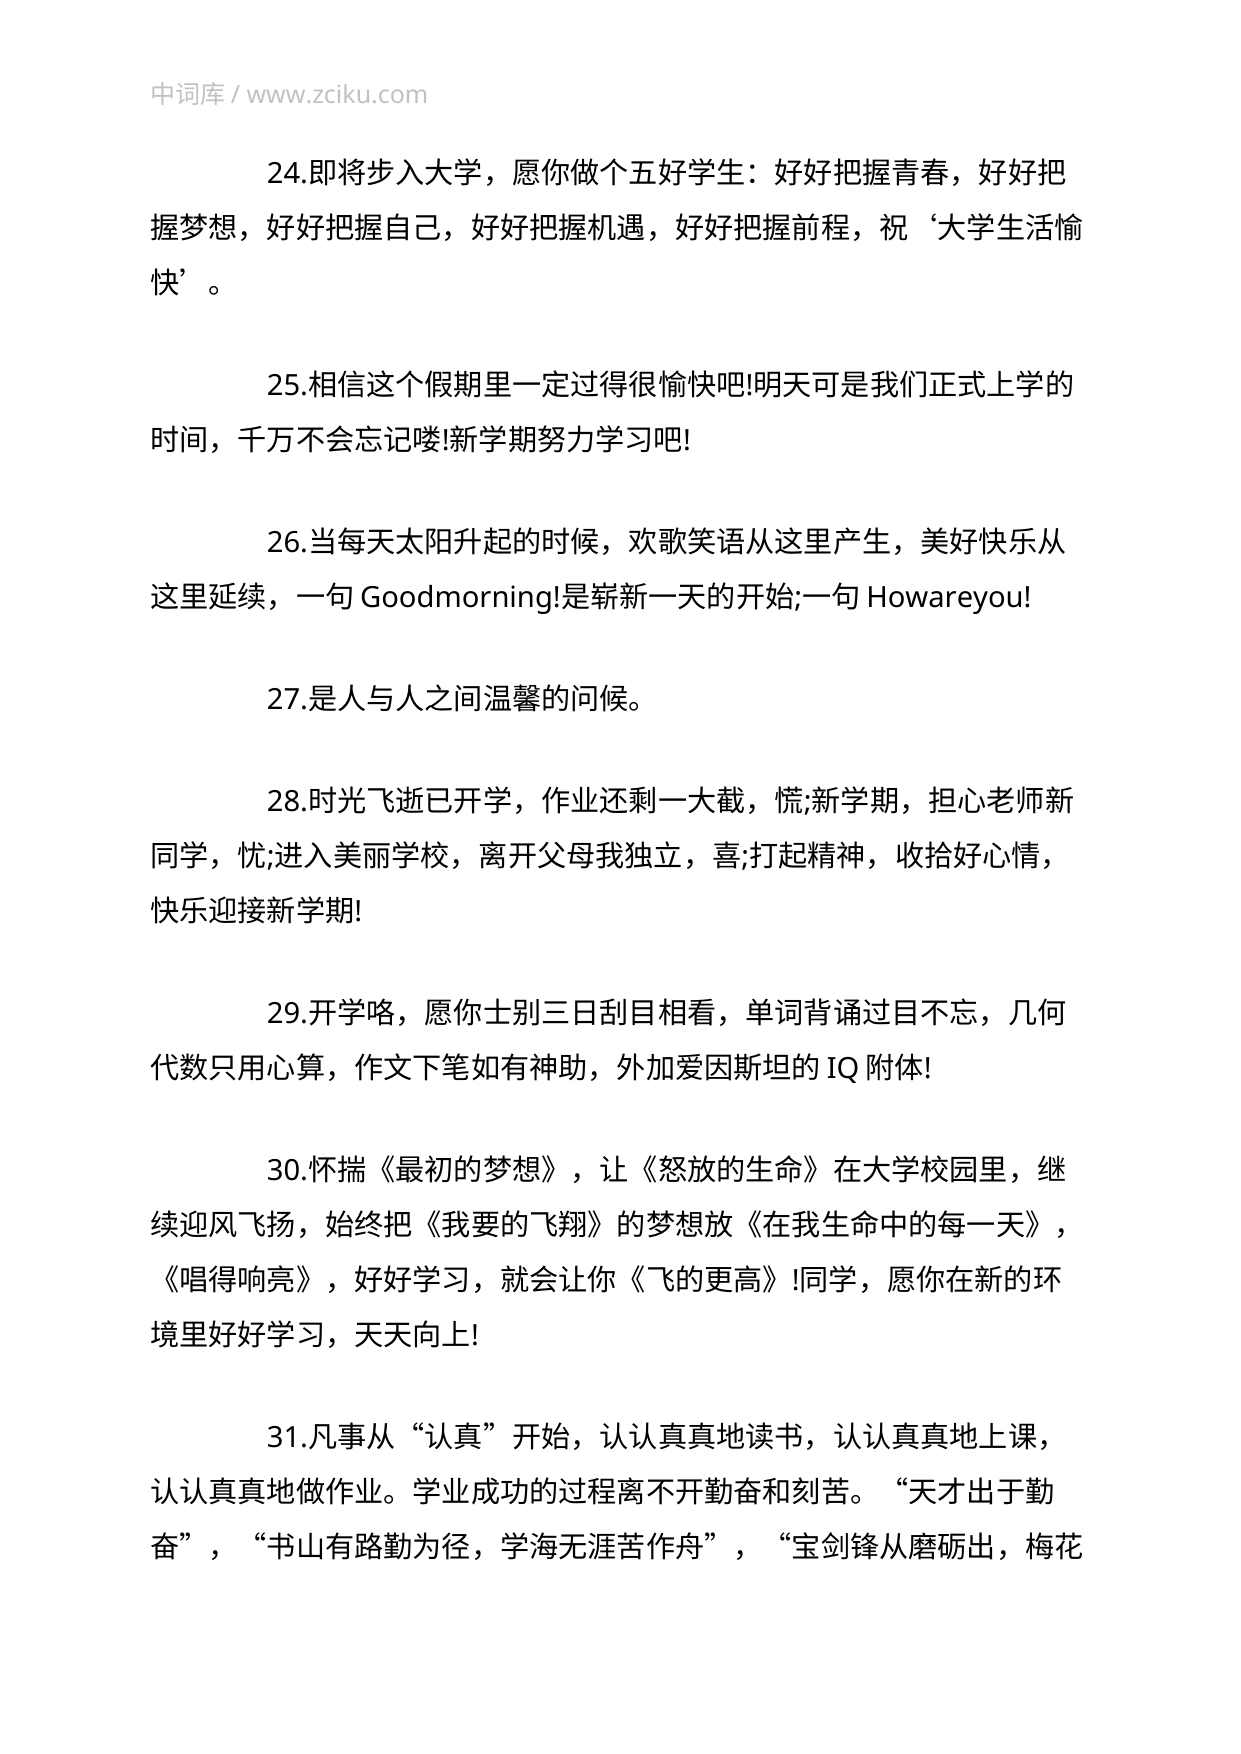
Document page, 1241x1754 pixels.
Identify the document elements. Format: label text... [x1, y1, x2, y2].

text 27.是人与人之间温馨的问候。 [150, 676, 1090, 718]
text 30.怀揣《最初的梦想》，让《怒放的生命》在大学校园里，继续迎风飞扬，始终把《我要的飞翔》的梦想放《在我生命中的每一天》，《唱得响亮》，好好学习，就会让你《飞的更高》!同学，愿你在新的环境里好好学习，天天向上! [150, 1147, 1090, 1354]
text 24.即将步入大学，愿你做个五好学生：好好把握青春，好好把握梦想，好好把握自己，好好把握机遇，好好把握前程，祝‘大学生活愉快’。 [150, 150, 1090, 302]
text 28.时光飞逝已开学，作业还剩一大截，慌;新学期，担心老师新同学，忧;进入美丽学校，离开父母我独立，喜;打起精神，收拾好心情，快乐迎接新学期! [150, 778, 1090, 930]
text 25.相信这个假期里一定过得很愉快吧!明天可是我们正式上学的时间，千万不会忘记喽!新学期努力学习吧! [150, 362, 1090, 459]
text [150, 1413, 1090, 1566]
text 26.当每天太阳升起的时候，欢歌笑语从这里产生，美好快乐从这里延续，一句Goodmorning!是崭新一天的开始;一句Howareyou! [150, 519, 1090, 616]
text 29.开学咯，愿你士别三日刮目相看，单词背诵过目不忘，几何代数只用心算，作文下笔如有神助，外加爱因斯坦的IQ附体! [150, 989, 1090, 1087]
